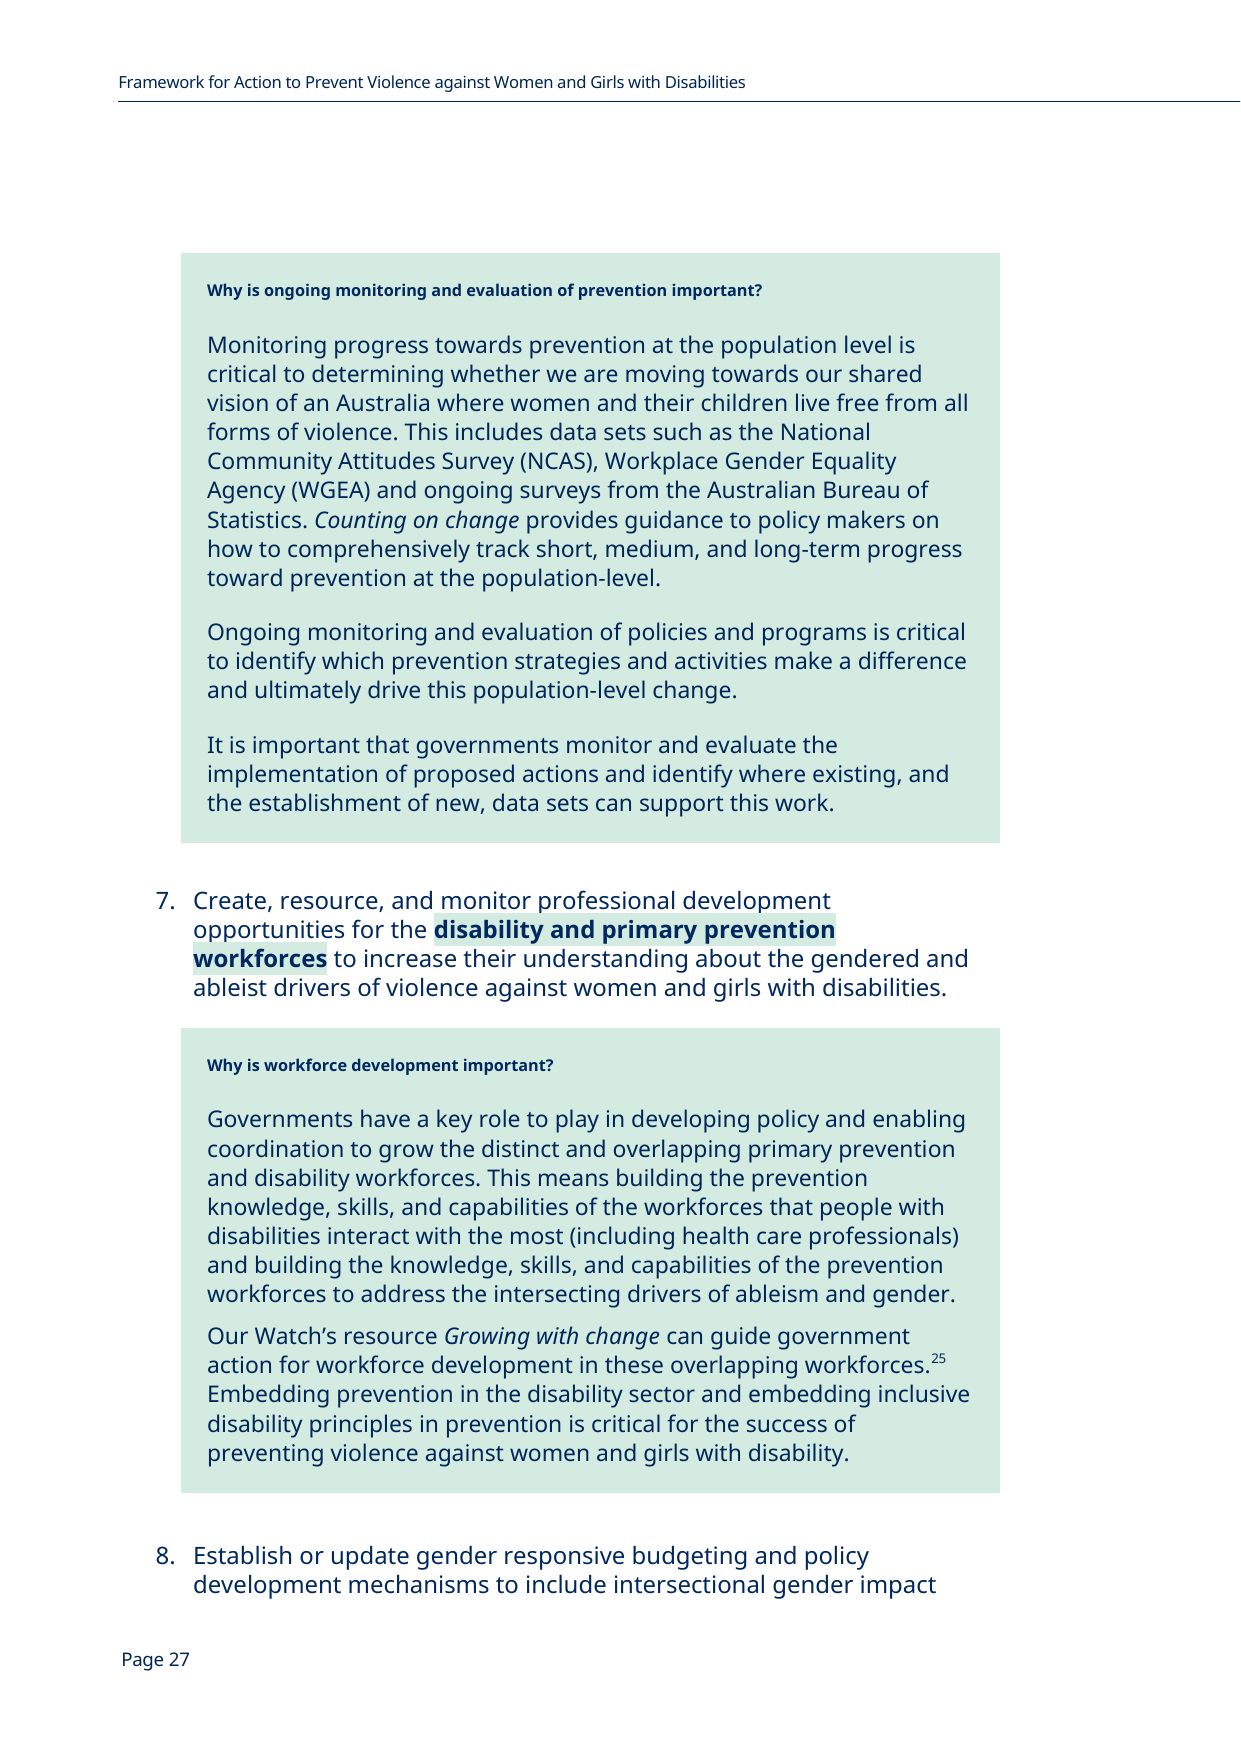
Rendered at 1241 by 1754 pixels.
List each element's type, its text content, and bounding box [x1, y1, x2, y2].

text Ongoing monitoring and evaluation of policies and programs is critical to identify which prevention strategies and activities make a difference and ultimately drive this population-level change. [182, 591, 999, 704]
subtitle Why is workforce development important? [182, 1029, 999, 1078]
text It is important that governments monitor and evaluate the implementation of proposed actions and identify where existing, and the establishment of new, data sets can support this work. [182, 704, 999, 842]
subtitle Why is ongoing monitoring and evaluation of prevention important? [182, 254, 999, 304]
text Monitoring progress towards prevention at the population level is critical to determining whether we are moving towards our shared vision of an Australia where women and their children live free from all forms of violence. This includes data sets such as the National Community Attitudes Survey (NCAS), Workplace Gender Equality Agency (WGEA) and ongoing surveys from the Australian Bureau of Statistics. Counting on change provides guidance to policy makers on how to comprehensively track short, medium, and long-term progress toward prevention at the population-level. [182, 304, 999, 591]
text Governments have a key role to play in developing policy and enabling coordination to grow the distinct and overlapping primary prevention and disability workforces. This means building the prevention knowledge, skills, and capabilities of the workforces that people with disabilities interact with the most (including health care professionals) and building the knowledge, skills, and capabilities of the prevention workforces to address the intersecting drivers of ableism and gender. [182, 1078, 999, 1295]
text Our Watch’s resource Growing with change can guide government action for workforce development in these overlapping workforces. Embedding prevention in the disability sector and embedding inclusive disability principles in prevention is critical for the success of preventing violence against women and girls with disability. [182, 1295, 999, 1492]
list Create, resource, and monitor professional development opportunities for the disability and primary prevention workforces to increase their understanding about the gendered and ableist drivers of violence against women and girls with disabilities. [155, 886, 974, 1003]
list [155, 1541, 974, 1599]
